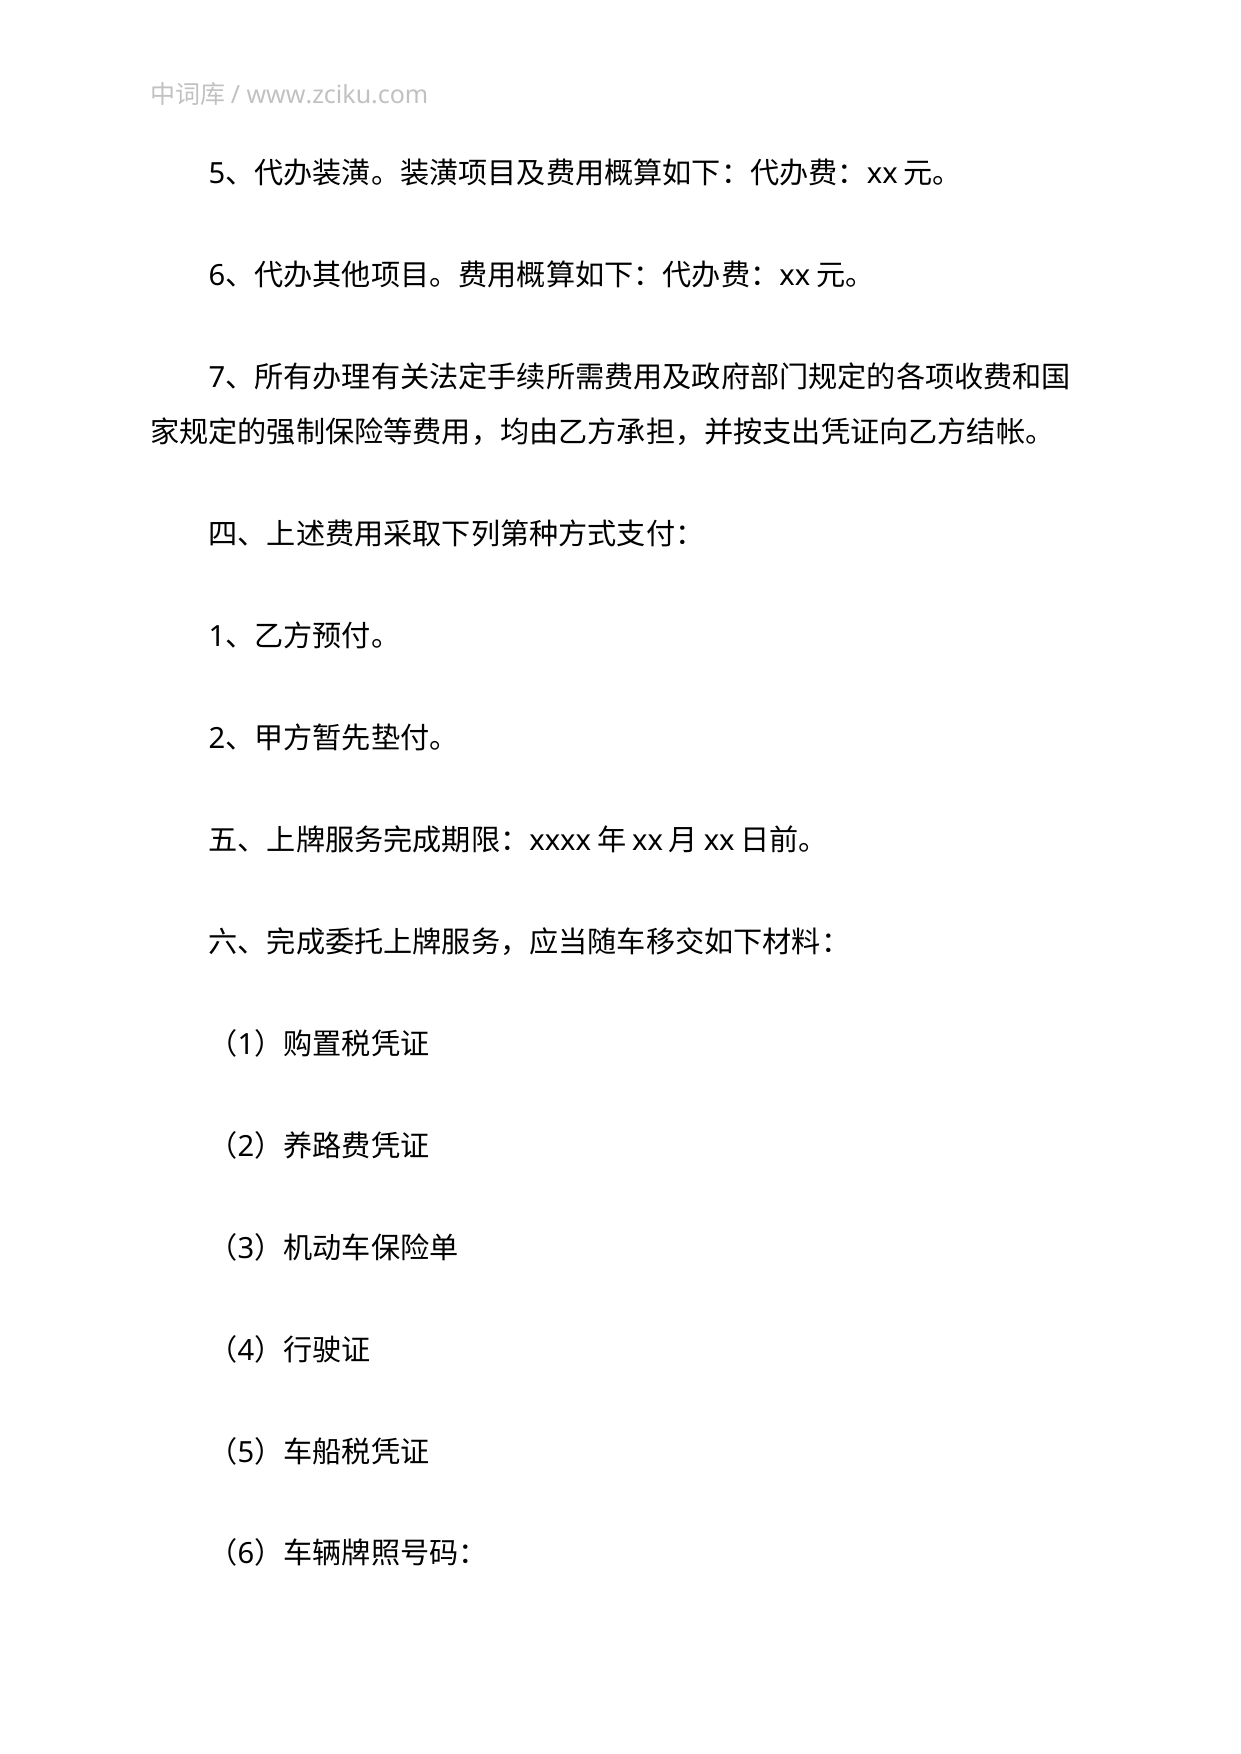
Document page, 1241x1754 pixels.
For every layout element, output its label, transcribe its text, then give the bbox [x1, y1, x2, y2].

text （1）购置税凭证 [150, 1020, 1090, 1063]
text 1、乙方预付。 [150, 612, 1090, 655]
text 四、上述费用采取下列第种方式支付： [150, 511, 1090, 553]
text （4）行驶证 [150, 1326, 1090, 1368]
text 六、完成委托上牌服务，应当随车移交如下材料： [150, 918, 1090, 961]
text （2）养路费凭证 [150, 1122, 1090, 1164]
text （5）车船税凭证 [150, 1428, 1090, 1471]
text 6、代办其他项目。费用概算如下：代办费：xx元。 [150, 252, 1090, 294]
text 7、所有办理有关法定手续所需费用及政府部门规定的各项收费和国家规定的强制保险等费用，均由乙方承担，并按支出凭证向乙方结帐。 [150, 354, 1090, 451]
text （3）机动车保险单 [150, 1224, 1090, 1267]
text 五、上牌服务完成期限：xxxx年xx月xx日前。 [150, 816, 1090, 859]
text （6）车辆牌照号码： [150, 1530, 1090, 1572]
text 2、甲方暂先垫付。 [150, 714, 1090, 757]
text 5、代办装潢。装潢项目及费用概算如下：代办费：xx元。 [150, 150, 1090, 192]
